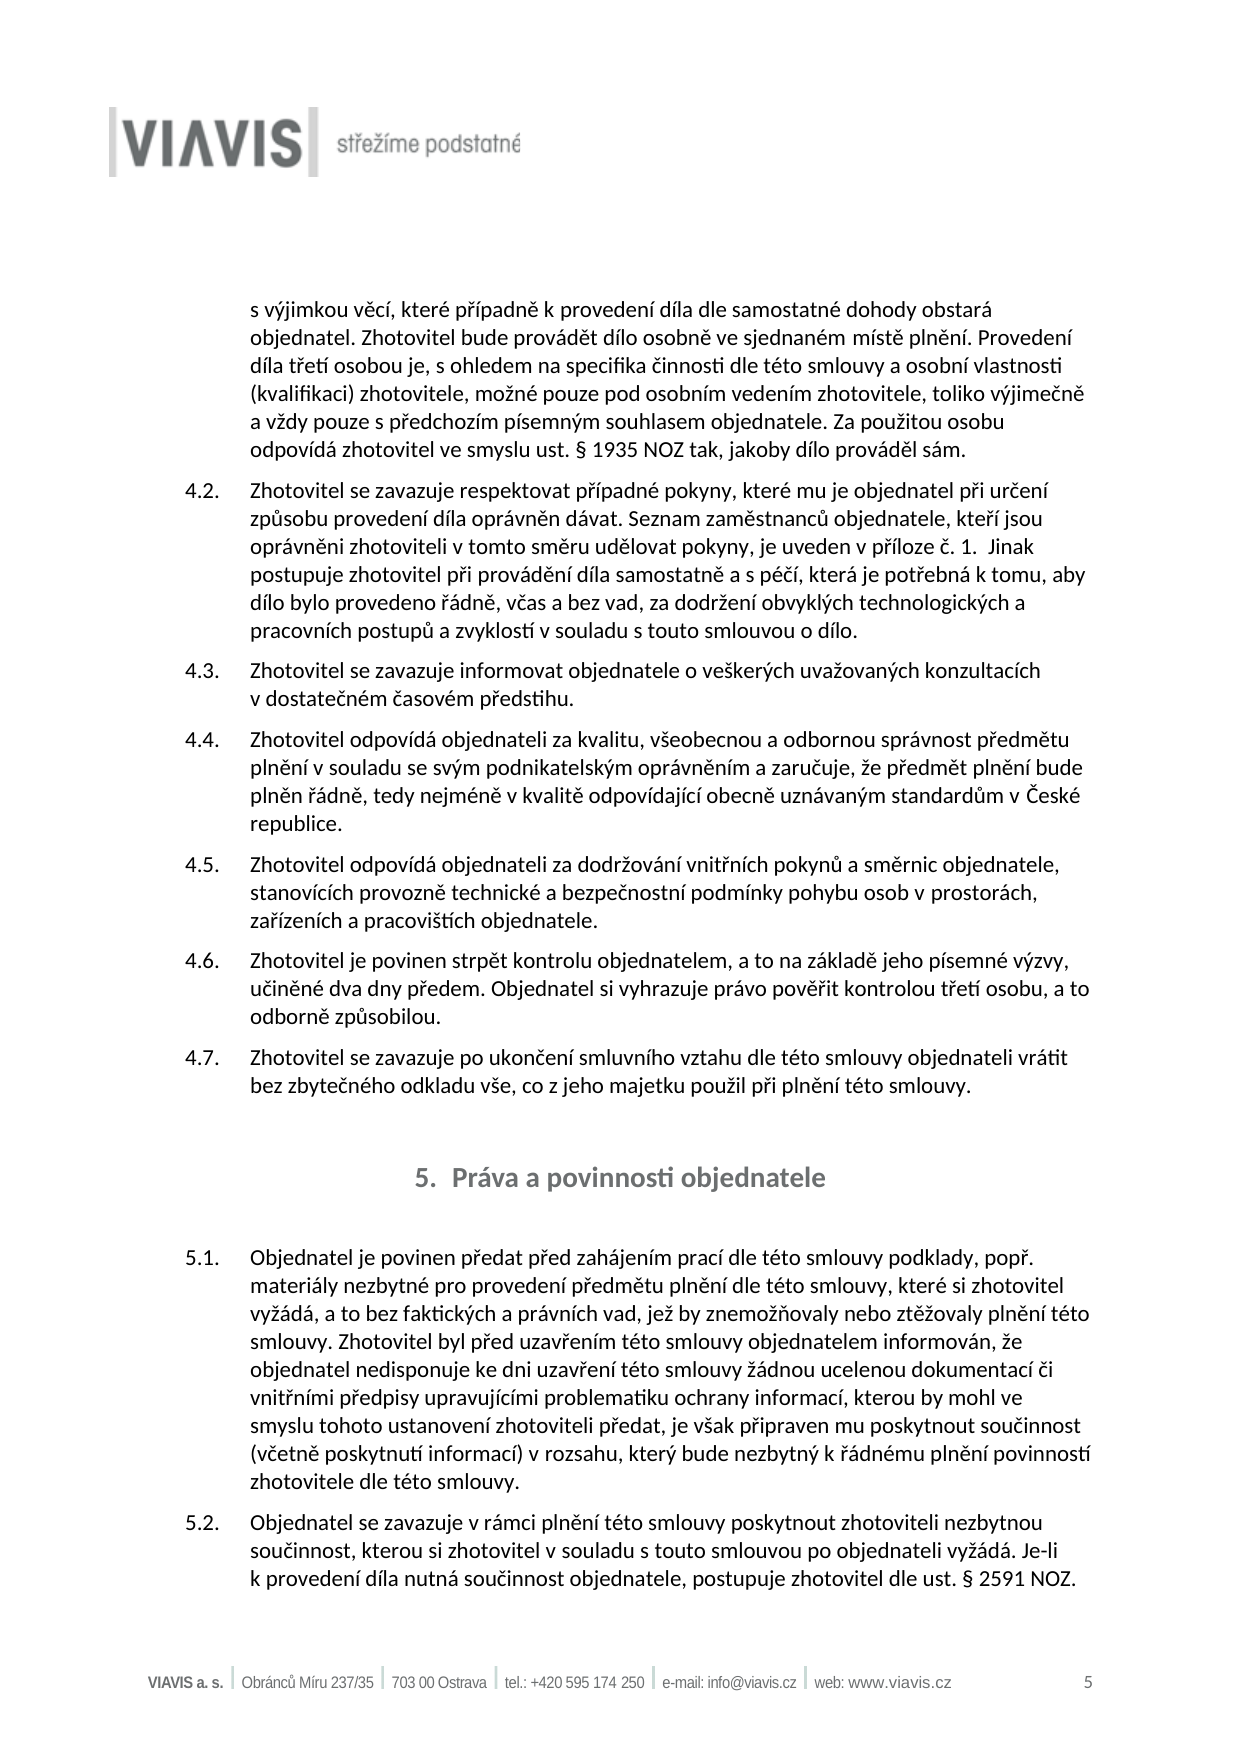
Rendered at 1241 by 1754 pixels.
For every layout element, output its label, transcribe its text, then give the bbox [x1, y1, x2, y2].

subtitle Práva a povinnosti objednatele [148, 1159, 1092, 1231]
subtitle Objednatel je povinen předat před zahájením prací dle této smlouvy podklady, popř. materiály nezbytné pro provedení předmětu plnění dle této smlouvy, které si zhotovitel vyžádá, a to bez faktických a právních vad, jež by znemožňovaly nebo ztěžovaly plnění této smlouvy. Zhotovitel byl před uzavřením této smlouvy objednatelem informován, že objednatel nedisponuje ke dni uzavření této smlouvy žádnou ucelenou dokumentací či vnitřními předpisy upravujícími problematiku ochrany informací, kterou by mohl ve smyslu tohoto ustanovení zhotoviteli předat, je však připraven mu poskytnout součinnost (včetně poskytnutí informací) v rozsahu, který bude nezbytný k řádnému plnění povinností zhotovitele dle této smlouvy. [185, 1243, 1092, 1496]
subtitle Zhotovitel je povinen strpět kontrolu objednatelem, a to na základě jeho písemné výzvy, učiněné dva dny předem. Objednatel si vyhrazuje právo pověřit kontrolou třetí osobu, a to odborně způsobilou. [185, 946, 1092, 1030]
picture [107, 107, 519, 176]
subtitle Zhotovitel se zavazuje informovat objednatele o veškerých uvažovaných konzultacích v dostatečném časovém předstihu. [185, 657, 1092, 713]
subtitle Zhotovitel se zavazuje po ukončení smluvního vztahu dle této smlouvy objednateli vrátit bez zbytečného odkladu vše, co z jeho majetku použil při plnění této smlouvy. [185, 1043, 1092, 1099]
picture [494, 1666, 498, 1689]
subtitle Zhotovitel odpovídá objednateli za kvalitu, všeobecnou a odbornou správnost předmětu plnění v souladu se svým podnikatelským oprávněním a zaručuje, že předmět plnění bude plněn řádně, tedy nejméně v kvalitě odpovídající obecně uznávaným standardům v České republice. [185, 725, 1092, 837]
subtitle Objednatel se zavazuje v rámci plnění této smlouvy poskytnout zhotoviteli nezbytnou součinnost, kterou si zhotovitel v souladu s touto smlouvou po objednateli vyžádá. Je-li k provedení díla nutná součinnost objednatele, postupuje zhotovitel dle ust. § 2591 NOZ. [185, 1508, 1092, 1592]
subtitle Zhotovitel odpovídá objednateli za dodržování vnitřních pokynů a směrnic objednatele, stanovících provozně technické a bezpečnostní podmínky pohybu osob v prostorách, zařízeních a pracovištích objednatele. [185, 850, 1092, 934]
subtitle Zhotovitel se zavazuje respektovat případné pokyny, které mu je objednatel při určení způsobu provedení díla oprávněn dávat. Seznam zaměstnanců objednatele, kteří jsou oprávněni zhotoviteli v tomto směru udělovat pokyny, je uveden v příloze č. 1. Jinak postupuje zhotovitel při provádění díla samostatně a s péčí, která je potřebná k tomu, aby dílo bylo provedeno řádně, včas a bez vad, za dodržení obvyklých technologických a pracovních postupů a zvyklostí v souladu s touto smlouvou o dílo. [185, 476, 1092, 644]
